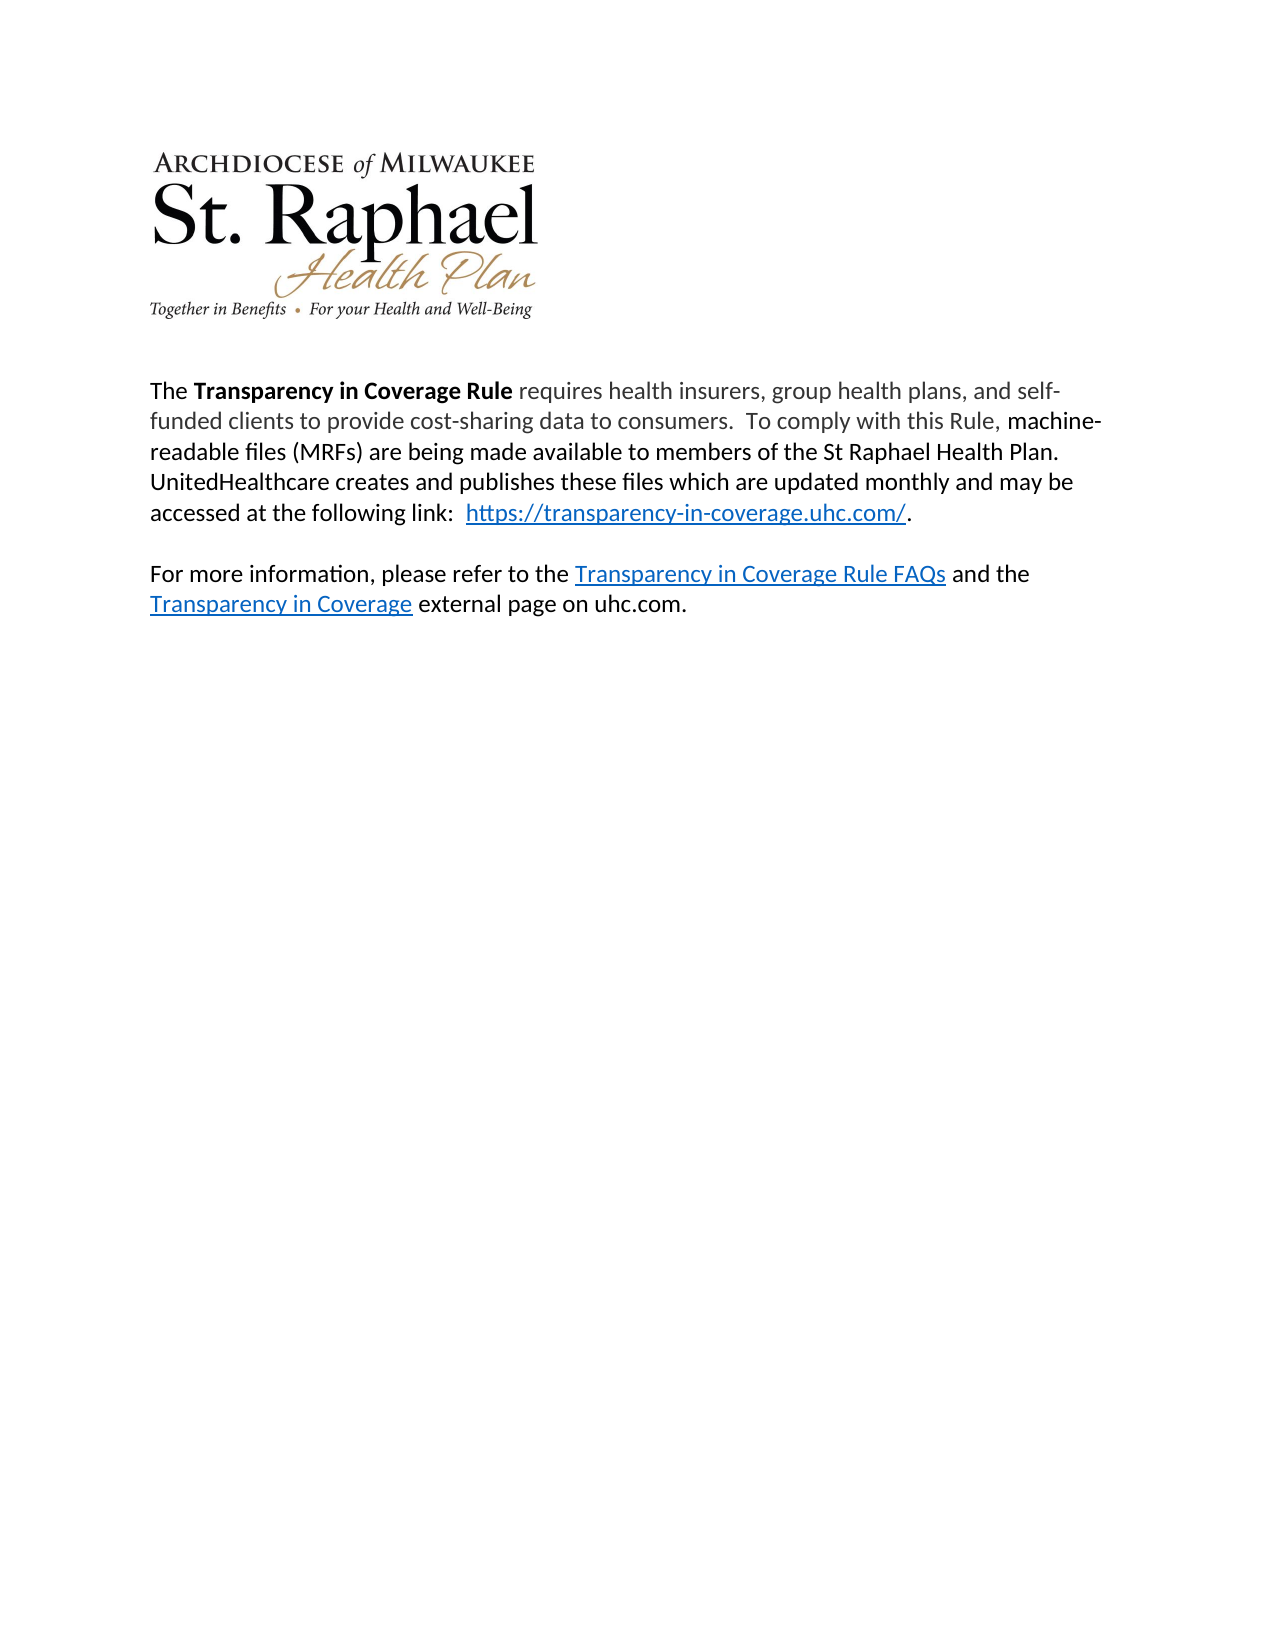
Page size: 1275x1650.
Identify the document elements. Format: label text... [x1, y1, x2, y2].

picture [150, 150, 538, 319]
text The Transparency in Coverage Rule requires health insurers, group health plans, and self-funded clients to provide cost-sharing data to consumers. To comply with this Rule, machine-readable files (MRFs) are being made available to members of the St Raphael Health Plan. UnitedHealthcare creates and publishes these files which are updated monthly and may be accessed at the following link: https://transparency-in-coverage.uhc.com/. [150, 375, 1125, 527]
text For more information, please refer to the Transparency in Coverage Rule FAQs and the Transparency in Coverage external page on uhc.com. [150, 558, 1125, 619]
